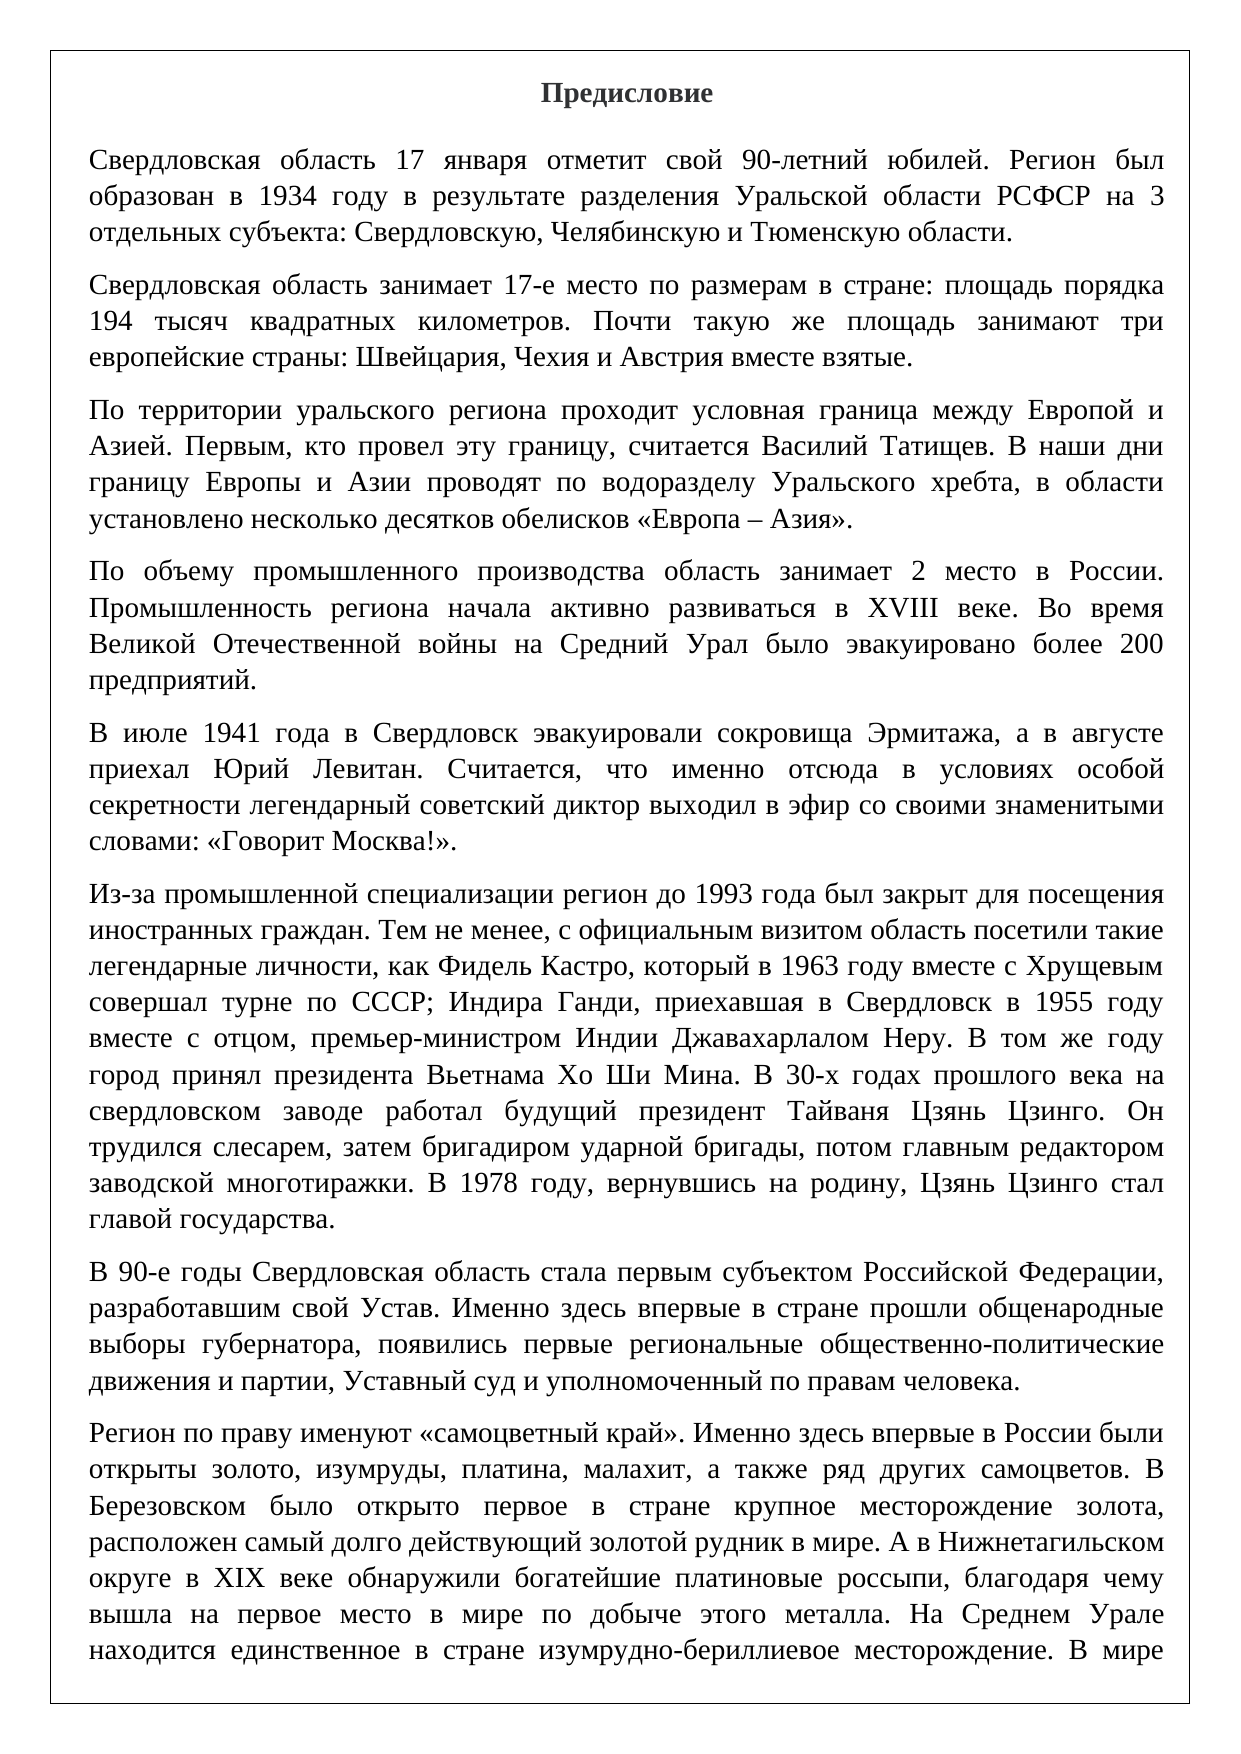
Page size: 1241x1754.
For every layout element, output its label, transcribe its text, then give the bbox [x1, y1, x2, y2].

text В июле 1941 года в Свердловск эвакуировали сокровища Эрмитажа, а в августе приехал Юрий Левитан. Считается, что именно отсюда в условиях особой секретности легендарный советский диктор выходил в эфир со своими знаменитыми словами: «Говорит Москва!». [89, 715, 1165, 857]
text По территории уральского региона проходит условная граница между Европой и Азией. Первым, кто провел эту границу, считается Василий Татищев. В наши дни границу Европы и Азии проводят по водоразделу Уральского хребта, в области установлено несколько десятков обелисков «Европа – Азия». [89, 392, 1165, 534]
text Предисловие [89, 75, 1165, 108]
text Свердловская область 17 января отметит свой 90-летний юбилей. Регион был образован в 1934 году в результате разделения Уральской области РСФСР на 3 отдельных субъекта: Свердловскую, Челябинскую и Тюменскую области. [89, 142, 1165, 248]
text В 90-е годы Свердловская область стала первым субъектом Российской Федерации, разработавшим свой Устав. Именно здесь впервые в стране прошли общенародные выборы губернатора, появились первые региональные общественно-политические движения и партии, Уставный суд и уполномоченный по правам человека. [89, 1254, 1165, 1396]
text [89, 1415, 1165, 1666]
text Из-за промышленной специализации регион до 1993 года был закрыт для посещения иностранных граждан. Тем не менее, с официальным визитом область посетили такие легендарные личности, как Фидель Кастро, который в 1963 году вместе с Хрущевым совершал турне по СССР; Индира Ганди, приехавшая в Свердловск в 1955 году вместе с отцом, премьер-министром Индии Джавахарлалом Неру. В том же году город принял президента Вьетнама Хо Ши Мина. В 30-х годах прошлого века на свердловском заводе работал будущий президент Тайваня Цзянь Цзинго. Он трудился слесарем, затем бригадиром ударной бригады, потом главным редактором заводской многотиражки. В 1978 году, вернувшись на родину, Цзянь Цзинго стал главой государства. [89, 876, 1165, 1235]
text По объему промышленного производства область занимает 2 место в России. Промышленность региона начала активно развиваться в XVIII веке. Во время Великой Отечественной войны на Средний Урал было эвакуировано более 200 предприятий. [89, 553, 1165, 696]
text Свердловская область занимает 17-е место по размерам в стране: площадь порядка 194 тысяч квадратных километров. Почти такую же площадь занимают три европейские страны: Швейцария, Чехия и Австрия вместе взятые. [89, 267, 1165, 373]
